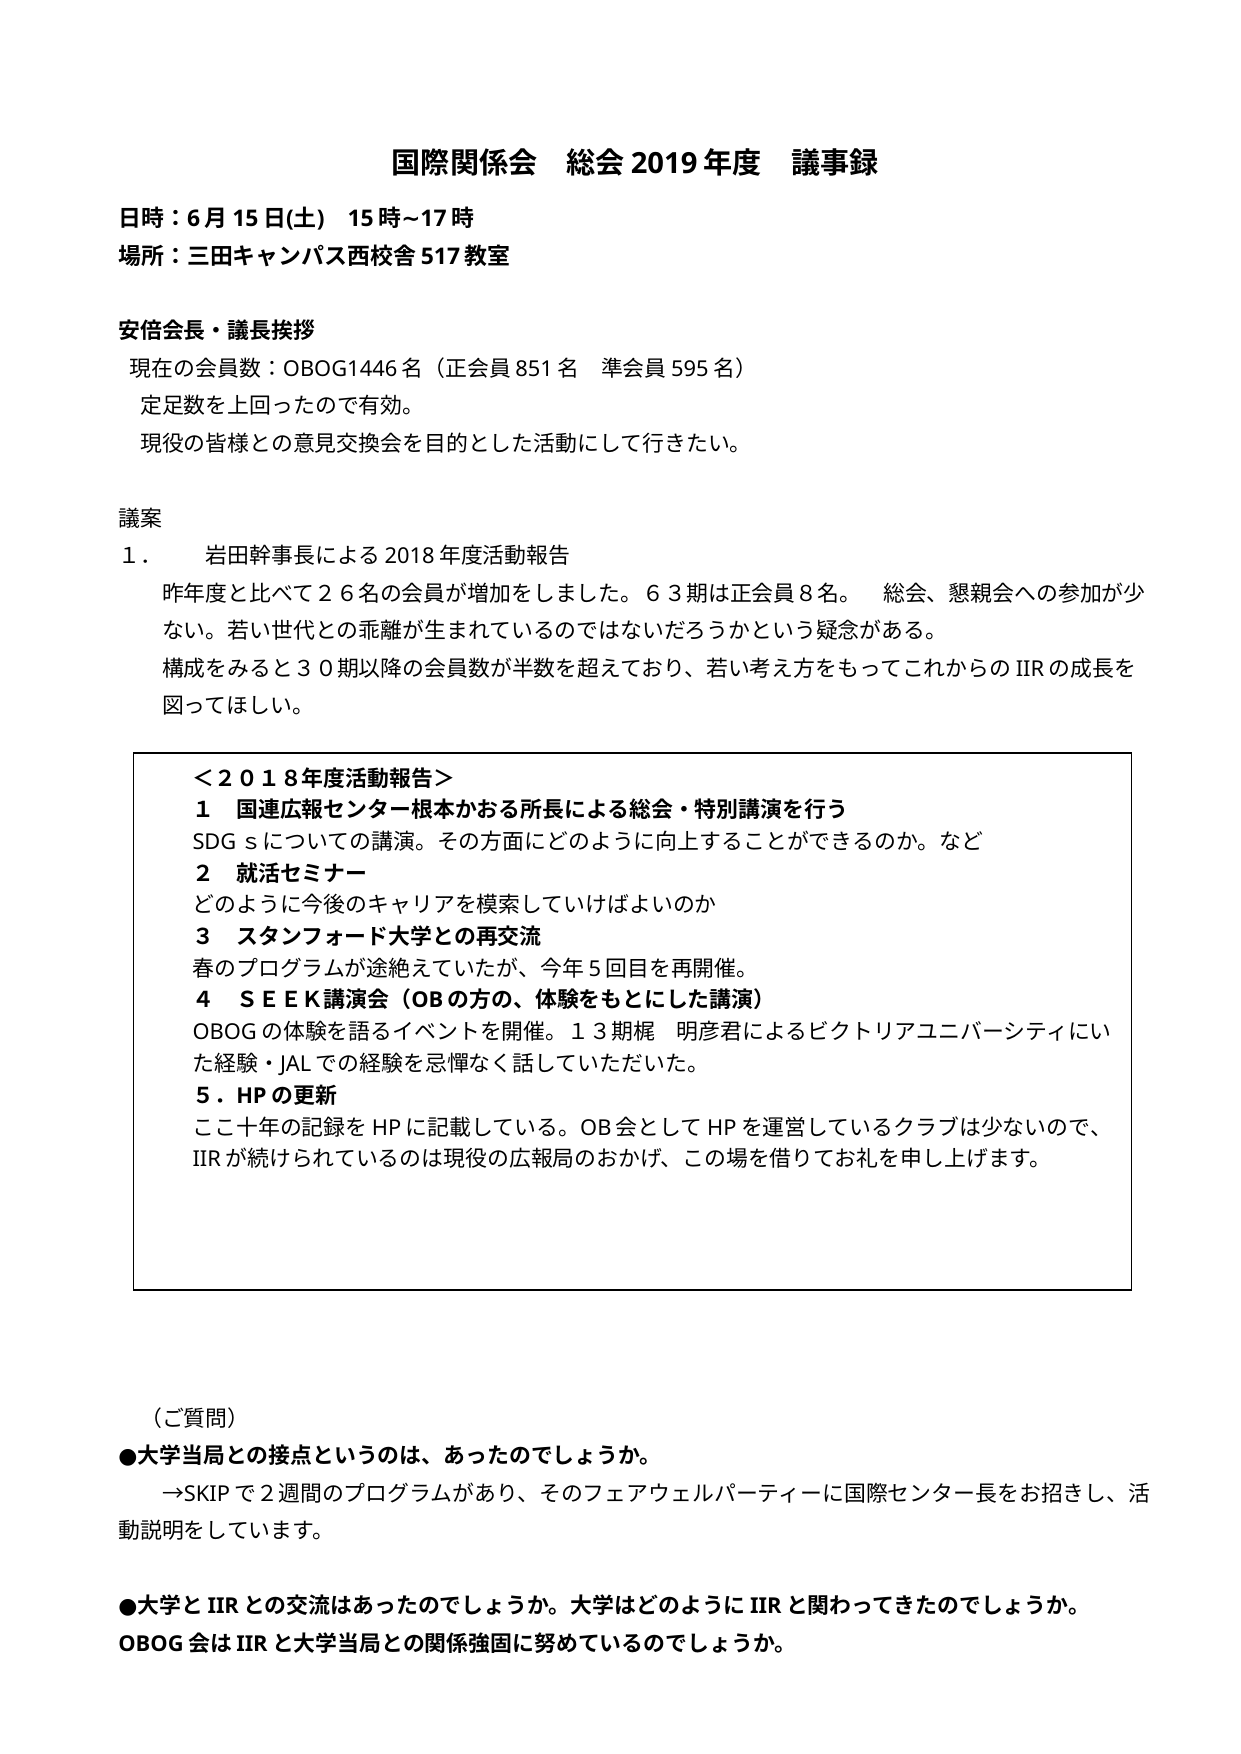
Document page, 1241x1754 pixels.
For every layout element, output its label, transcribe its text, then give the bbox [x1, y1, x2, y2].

text 議案 [118, 498, 1152, 535]
text →SKIPで２週間のプログラムがあり、そのフェアウェルパーティーに国際センター長をお招きし、活動説明をしています。 [118, 1473, 1152, 1548]
text 現役の皆様との意見交換会を目的とした活動にして行きたい。 [118, 423, 1152, 460]
text 場所：三田キャンパス西校舎517教室 [118, 235, 1152, 273]
text 国際関係会 総会2019年度 議事録 [118, 123, 1152, 198]
text 安倍会長・議長挨拶 [118, 310, 1152, 348]
text ●大学とIIRとの交流はあったのでしょうか。大学はどのようにIIRと関わってきたのでしょうか。OBOG会はIIRと大学当局との関係強固に努めているのでしょうか。 [118, 1585, 1152, 1660]
text 現在の会員数：OBOG1446名（正会員851名 準会員595名） [118, 348, 1152, 385]
text 定足数を上回ったので有効。 [118, 385, 1152, 423]
list 構成をみると３０期以降の会員数が半数を超えており、若い考え方をもってこれからのIIRの成長を図ってほしい。 [162, 648, 1152, 723]
list 岩田幹事長による2018年度活動報告 [118, 535, 1152, 573]
text 日時：6月15日(土) 15時∼17時 [118, 198, 1152, 235]
list 昨年度と比べて２６名の会員が増加をしました。６３期は正会員８名。 総会、懇親会への参加が少ない。若い世代との乖離が生まれているのではないだろうかという疑念がある。 [162, 573, 1152, 648]
text ●大学当局との接点というのは、あったのでしょうか。 [118, 1435, 1152, 1473]
text （ご質問） [118, 1398, 1152, 1435]
